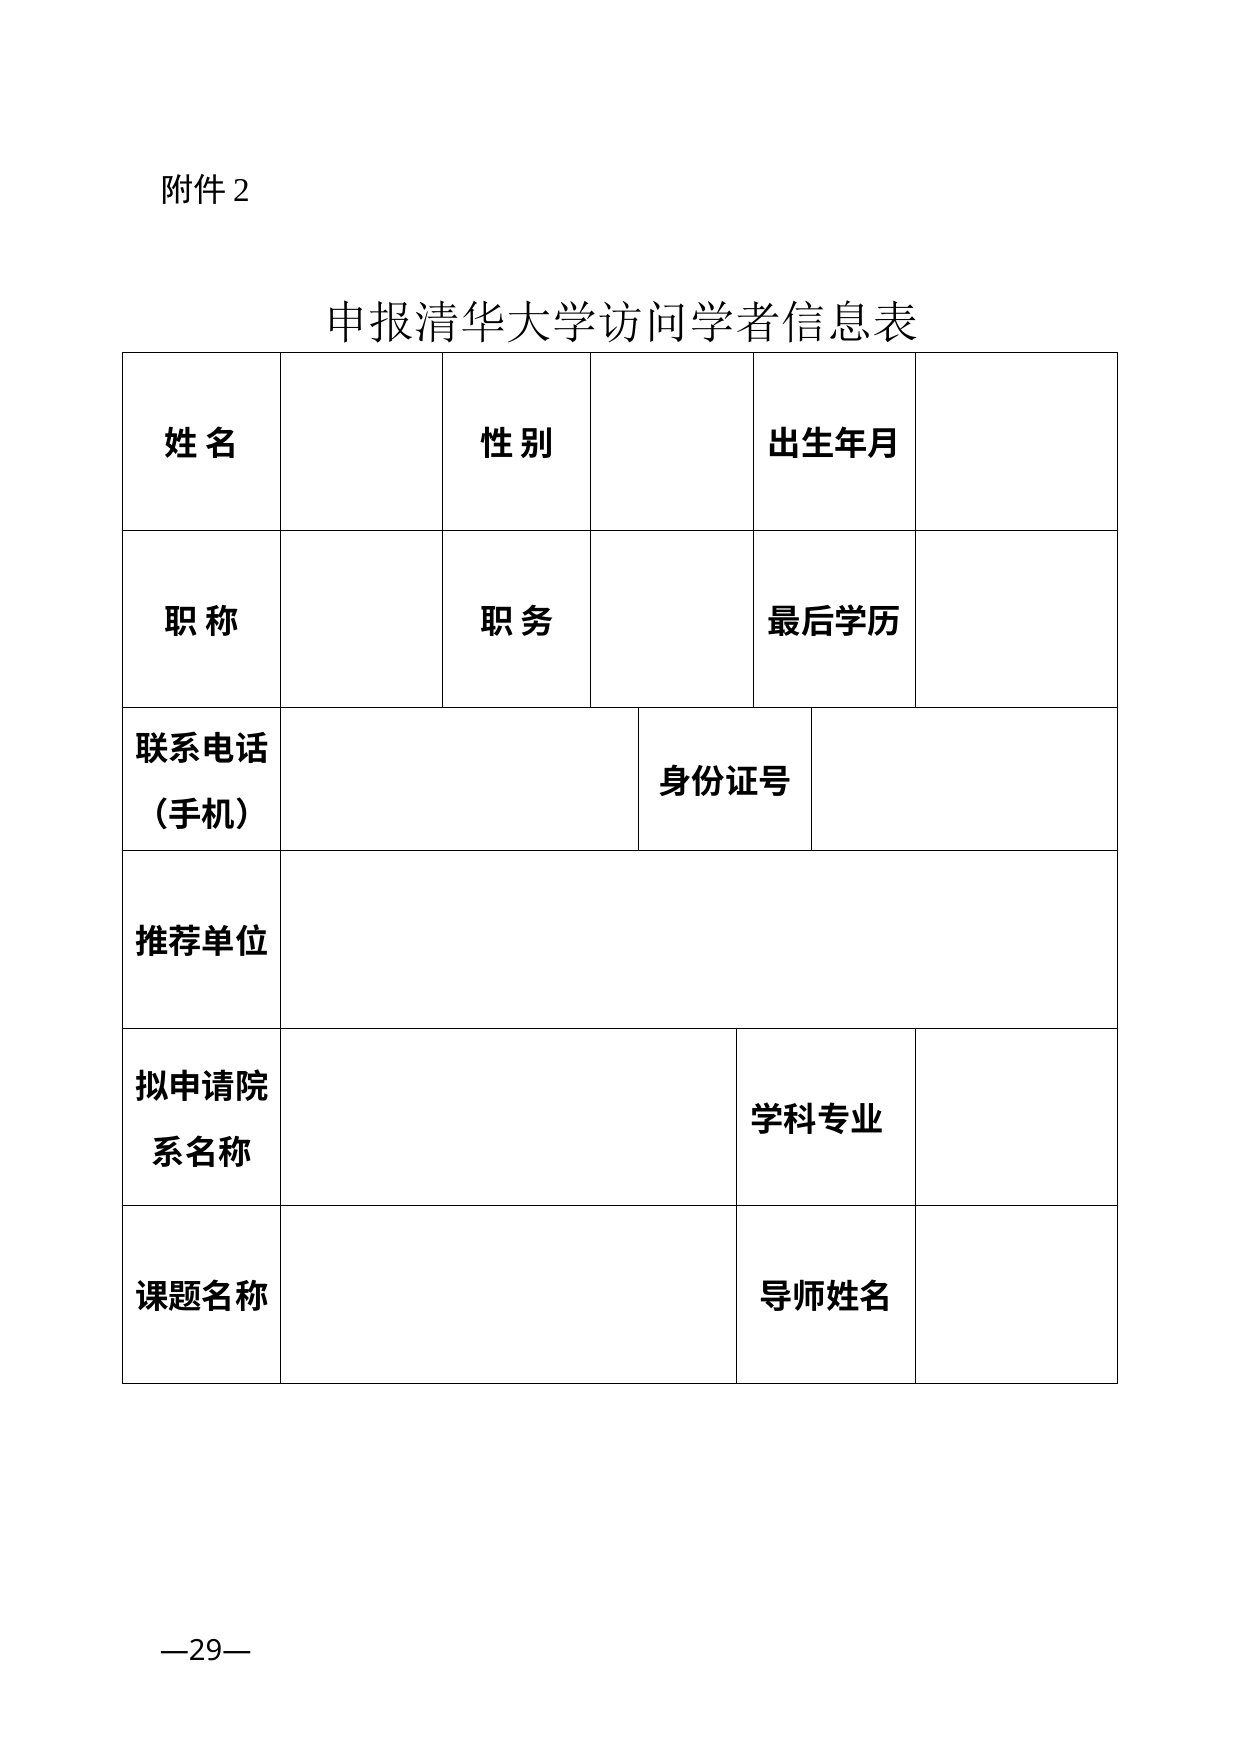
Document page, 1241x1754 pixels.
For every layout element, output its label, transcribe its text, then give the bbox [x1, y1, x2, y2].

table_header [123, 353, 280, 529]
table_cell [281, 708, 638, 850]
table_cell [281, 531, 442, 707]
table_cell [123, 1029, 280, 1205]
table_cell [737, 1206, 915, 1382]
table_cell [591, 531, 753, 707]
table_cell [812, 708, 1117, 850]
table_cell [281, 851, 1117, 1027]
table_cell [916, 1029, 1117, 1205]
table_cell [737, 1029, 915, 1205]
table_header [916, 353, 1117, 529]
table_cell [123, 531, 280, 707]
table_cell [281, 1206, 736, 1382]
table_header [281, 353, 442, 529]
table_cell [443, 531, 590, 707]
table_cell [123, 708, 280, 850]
text 附件2 [159, 155, 1081, 221]
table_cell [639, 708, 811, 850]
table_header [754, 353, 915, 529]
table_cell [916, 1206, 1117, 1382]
text 申报清华大学访问学者信息表 [159, 286, 1081, 352]
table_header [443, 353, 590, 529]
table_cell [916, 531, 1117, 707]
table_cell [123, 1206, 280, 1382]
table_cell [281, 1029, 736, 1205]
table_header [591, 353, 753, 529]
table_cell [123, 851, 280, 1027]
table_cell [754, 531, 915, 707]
